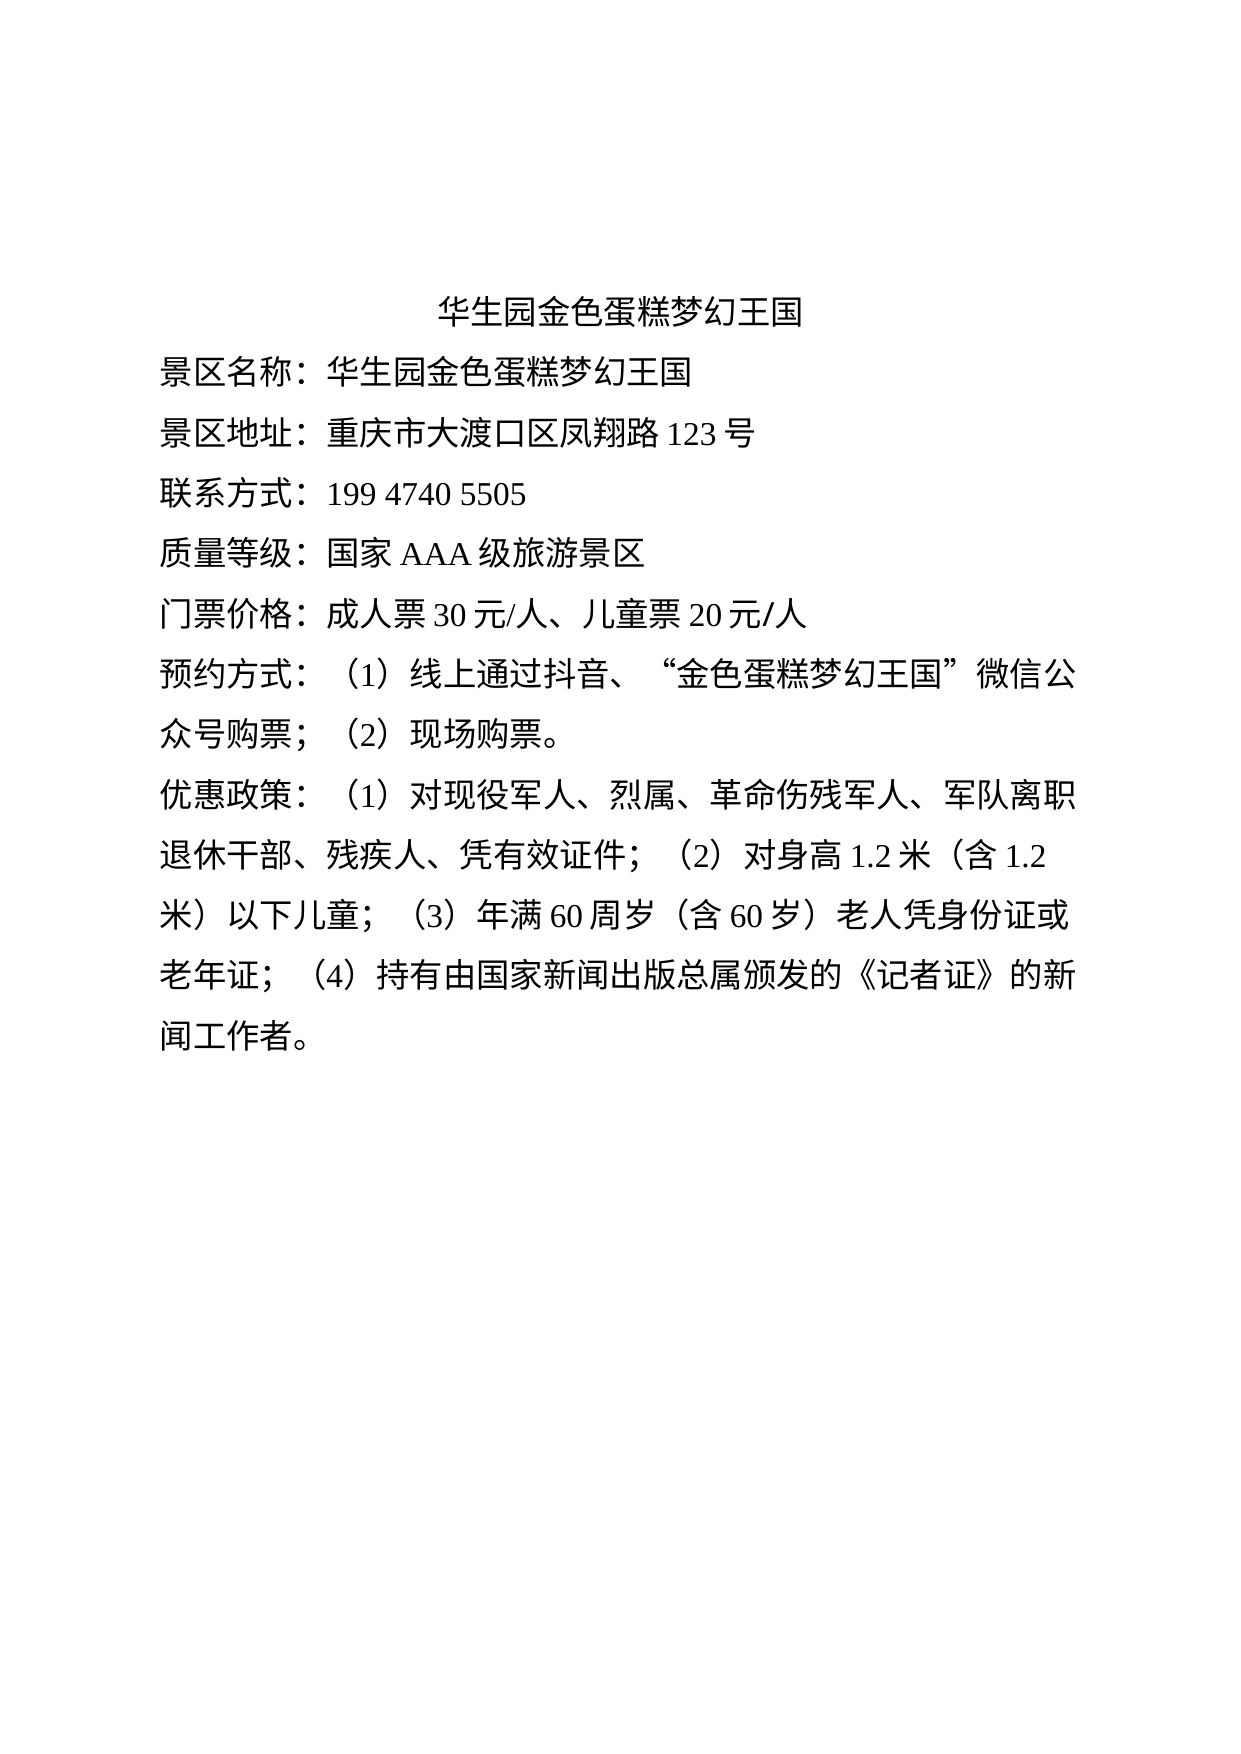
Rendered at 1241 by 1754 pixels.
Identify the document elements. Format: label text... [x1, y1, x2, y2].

text 景区地址：重庆市大渡口区凤翔路123号 [159, 400, 1081, 461]
text 华生园金色蛋糕梦幻王国 [159, 280, 1081, 340]
text 质量等级：国家AAA级旅游景区 [159, 521, 1081, 581]
text 预约方式：（1）线上通过抖音、“金色蛋糕梦幻王国”微信公众号购票；（2）现场购票。 [159, 642, 1081, 762]
text 优惠政策：（1）对现役军人、烈属、革命伤残军人、军队离职退休干部、残疾人、凭有效证件；（2）对身高1.2米（含1.2米）以下儿童；（3）年满60周岁（含60岁）老人凭身份证或老年证；（4）持有由国家新闻出版总属颁发的《记者证》的新闻工作者。 [159, 762, 1081, 1064]
text 景区名称：华生园金色蛋糕梦幻王国 [159, 340, 1081, 400]
text 门票价格：成人票30元/人、儿童票20元/人 [159, 581, 1081, 642]
text 联系方式：199 4740 5505 [159, 461, 1081, 521]
